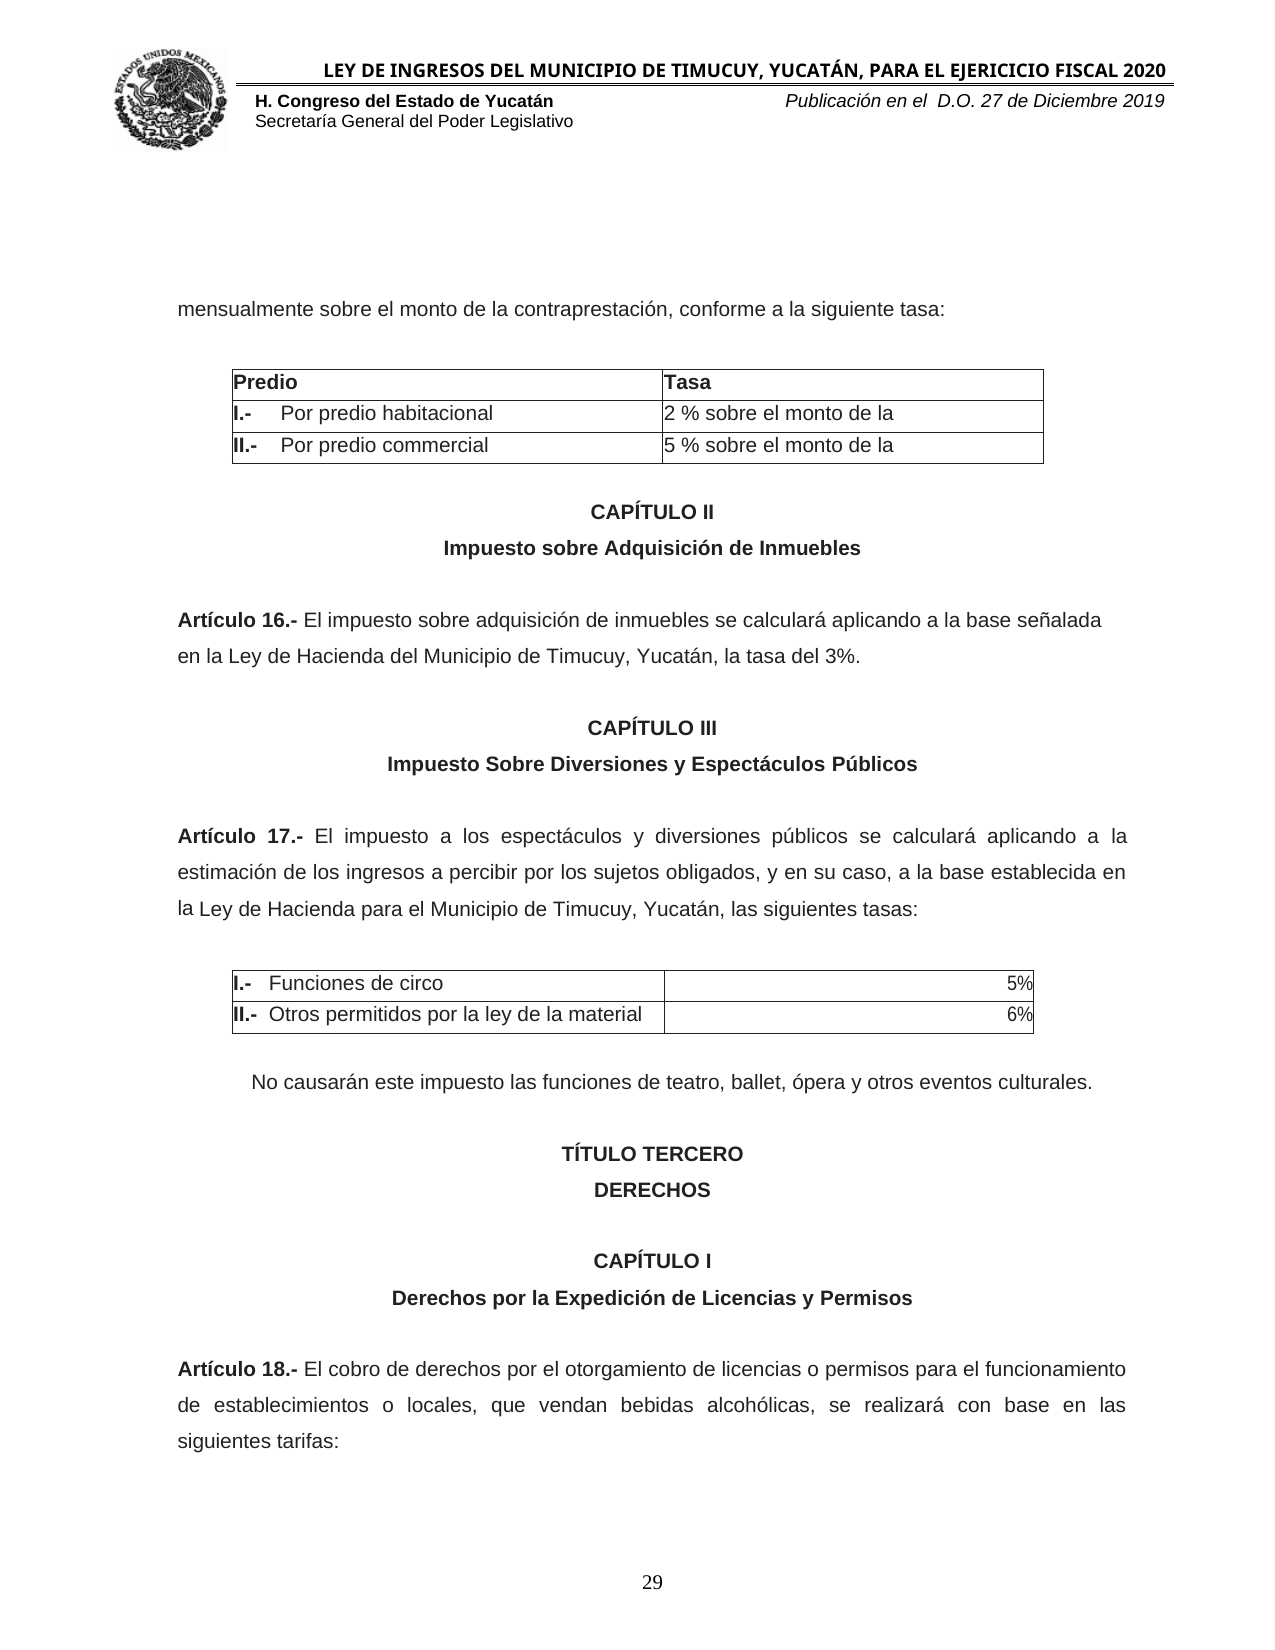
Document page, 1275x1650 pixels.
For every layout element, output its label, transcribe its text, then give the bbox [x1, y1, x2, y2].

text Artículo 17.- El impuesto a los espectáculos y diversiones públicos se calculará aplicando a la estimación de los ingresos a percibir por los sujetos obligados, y en su caso, a la base establecida en la Ley de Hacienda para el Municipio de Timucuy, Yucatán, las siguientes tasas: [177, 824, 1127, 921]
text TÍTULO TERCERO [177, 1142, 1127, 1166]
table_header Tasa [663, 370, 1043, 400]
table_cell II.- Por predio commercial [233, 433, 662, 463]
table_cell I.- Por predio habitacional [233, 401, 662, 432]
table_cell 6% [665, 1002, 1033, 1032]
table_cell 2 % sobre el monto de la contraprestación [663, 401, 1043, 432]
table_cell II.- Otros permitidos por la ley de la material [233, 1002, 664, 1032]
table_header Predio [233, 370, 662, 400]
table_header 5% [665, 971, 1033, 1001]
text Derechos por la Expedición de Licencias y Permisos [177, 1285, 1127, 1309]
text mensualmente sobre el monto de la contraprestación, conforme a la siguiente tasa: [177, 295, 1127, 320]
text Artículo 16.- El impuesto sobre adquisición de inmuebles se calculará aplicando a la base señalada en la Ley de Hacienda del Municipio de Timucuy, Yucatán, la tasa del 3%. [177, 608, 1127, 668]
text CAPÍTULO III [177, 716, 1127, 740]
text No causarán este impuesto las funciones de teatro, ballet, ópera y otros eventos culturales. [177, 1070, 1127, 1094]
text Artículo 18.- El cobro de derechos por el otorgamiento de licencias o permisos para el funcionamiento de establecimientos o locales, que vendan bebidas alcohólicas, se realizará con base en las siguientes tarifas: [177, 1357, 1127, 1453]
text DERECHOS [177, 1177, 1127, 1201]
text CAPÍTULO II [177, 500, 1127, 524]
table_cell 5 % sobre el monto de la contraprestación [663, 433, 1043, 463]
text Impuesto sobre Adquisición de Inmuebles [177, 536, 1127, 560]
text CAPÍTULO I [177, 1249, 1127, 1273]
text Impuesto Sobre Diversiones y Espectáculos Públicos [177, 752, 1127, 776]
table_header I.- Funciones de circo [233, 971, 664, 1001]
